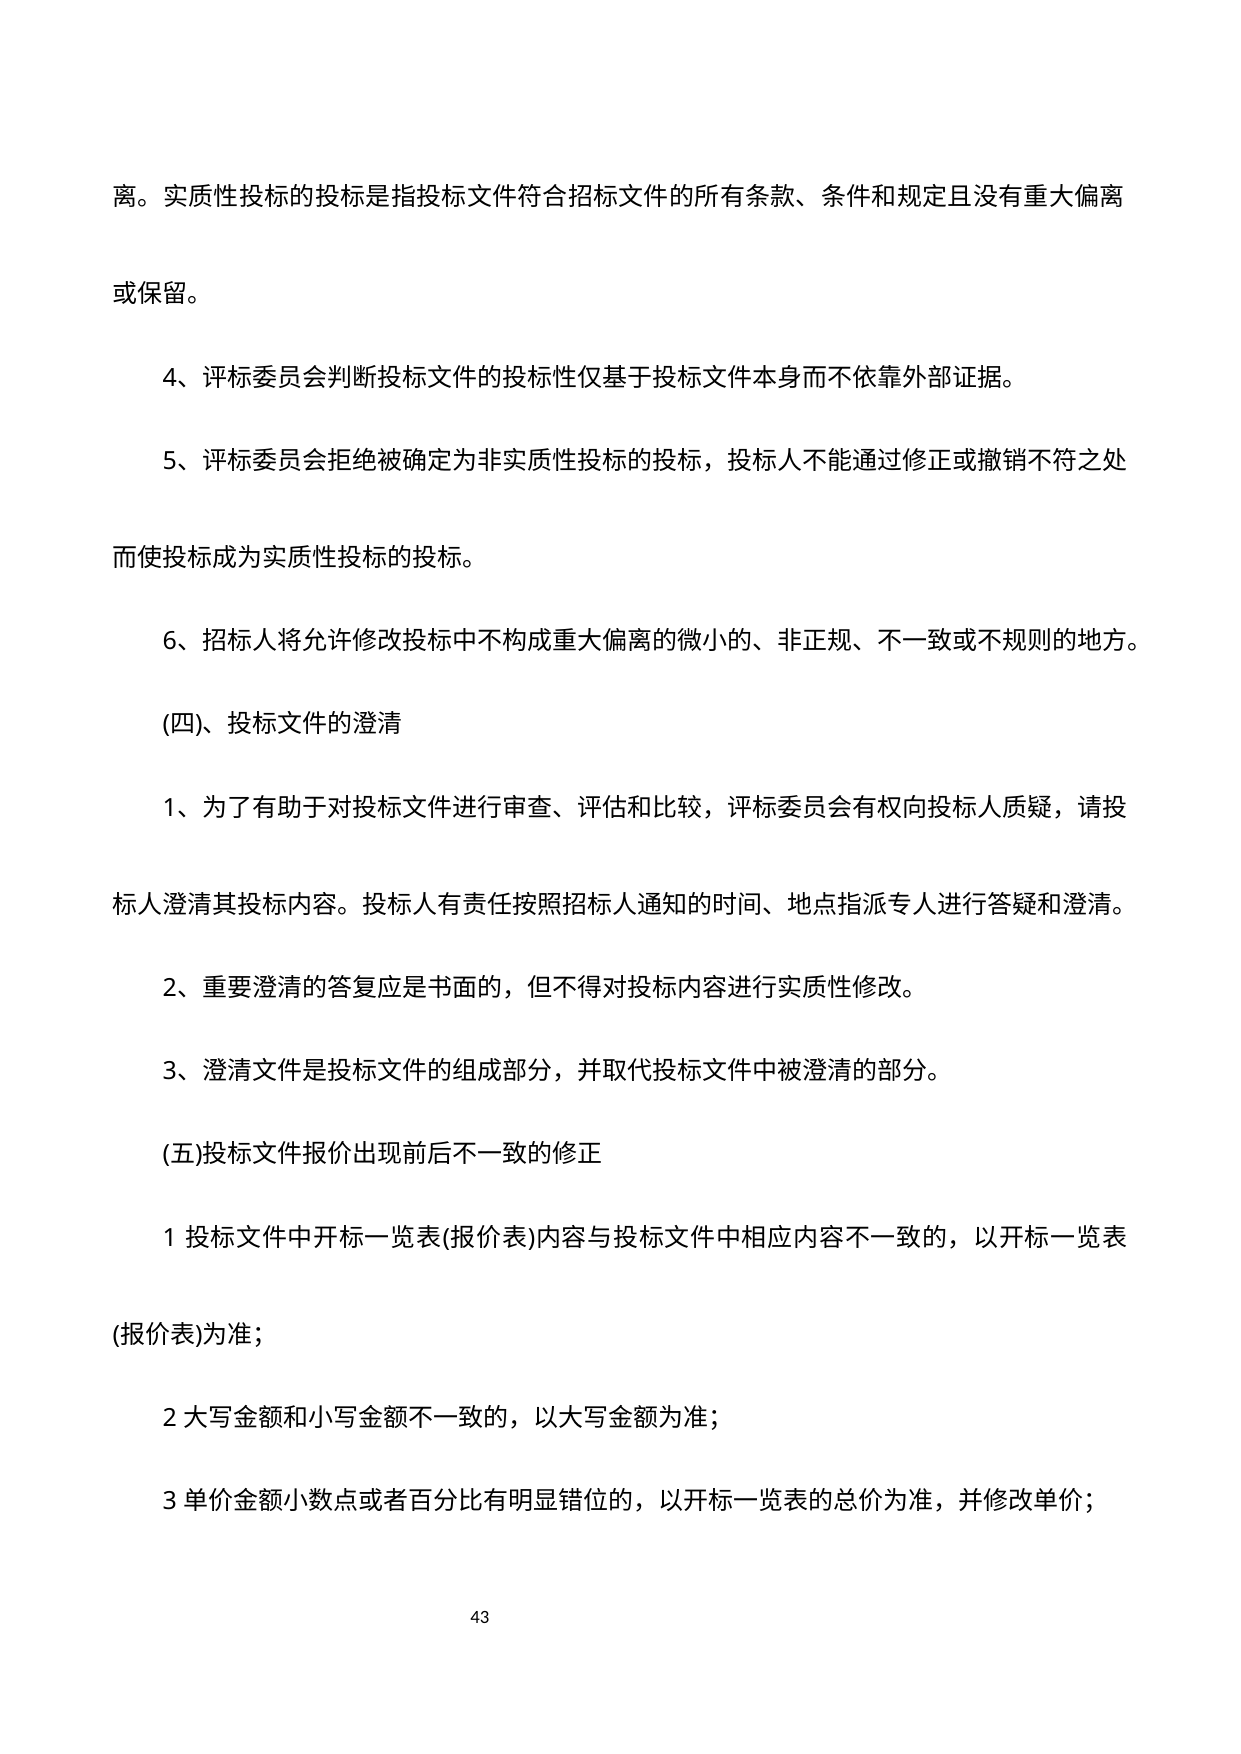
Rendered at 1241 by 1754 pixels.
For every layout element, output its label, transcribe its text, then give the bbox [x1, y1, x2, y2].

text (五)投标文件报价出现前后不一致的修正 [112, 1119, 1128, 1184]
text 1、为了有助于对投标文件进行审查、评估和比较，评标委员会有权向投标人质疑，请投标人澄清其投标内容。投标人有责任按照招标人通知的时间、地点指派专人进行答疑和澄清。 [112, 773, 1128, 935]
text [112, 162, 1128, 324]
text 5、评标委员会拒绝被确定为非实质性投标的投标，投标人不能通过修正或撤销不符之处而使投标成为实质性投标的投标。 [112, 426, 1128, 588]
text 1 投标文件中开标一览表(报价表)内容与投标文件中相应内容不一致的，以开标一览表(报价表)为准； [112, 1203, 1128, 1365]
text 4、评标委员会判断投标文件的投标性仅基于投标文件本身而不依靠外部证据。 [112, 343, 1128, 408]
text 6、招标人将允许修改投标中不构成重大偏离的微小的、非正规、不一致或不规则的地方。 [112, 606, 1128, 671]
text 3 单价金额小数点或者百分比有明显错位的，以开标一览表的总价为准，并修改单价； [112, 1466, 1128, 1531]
text 2、重要澄清的答复应是书面的，但不得对投标内容进行实质性修改。 [112, 953, 1128, 1018]
text 2 大写金额和小写金额不一致的，以大写金额为准； [112, 1383, 1128, 1448]
text 3、澄清文件是投标文件的组成部分，并取代投标文件中被澄清的部分。 [112, 1036, 1128, 1101]
text (四)、投标文件的澄清 [112, 689, 1128, 754]
